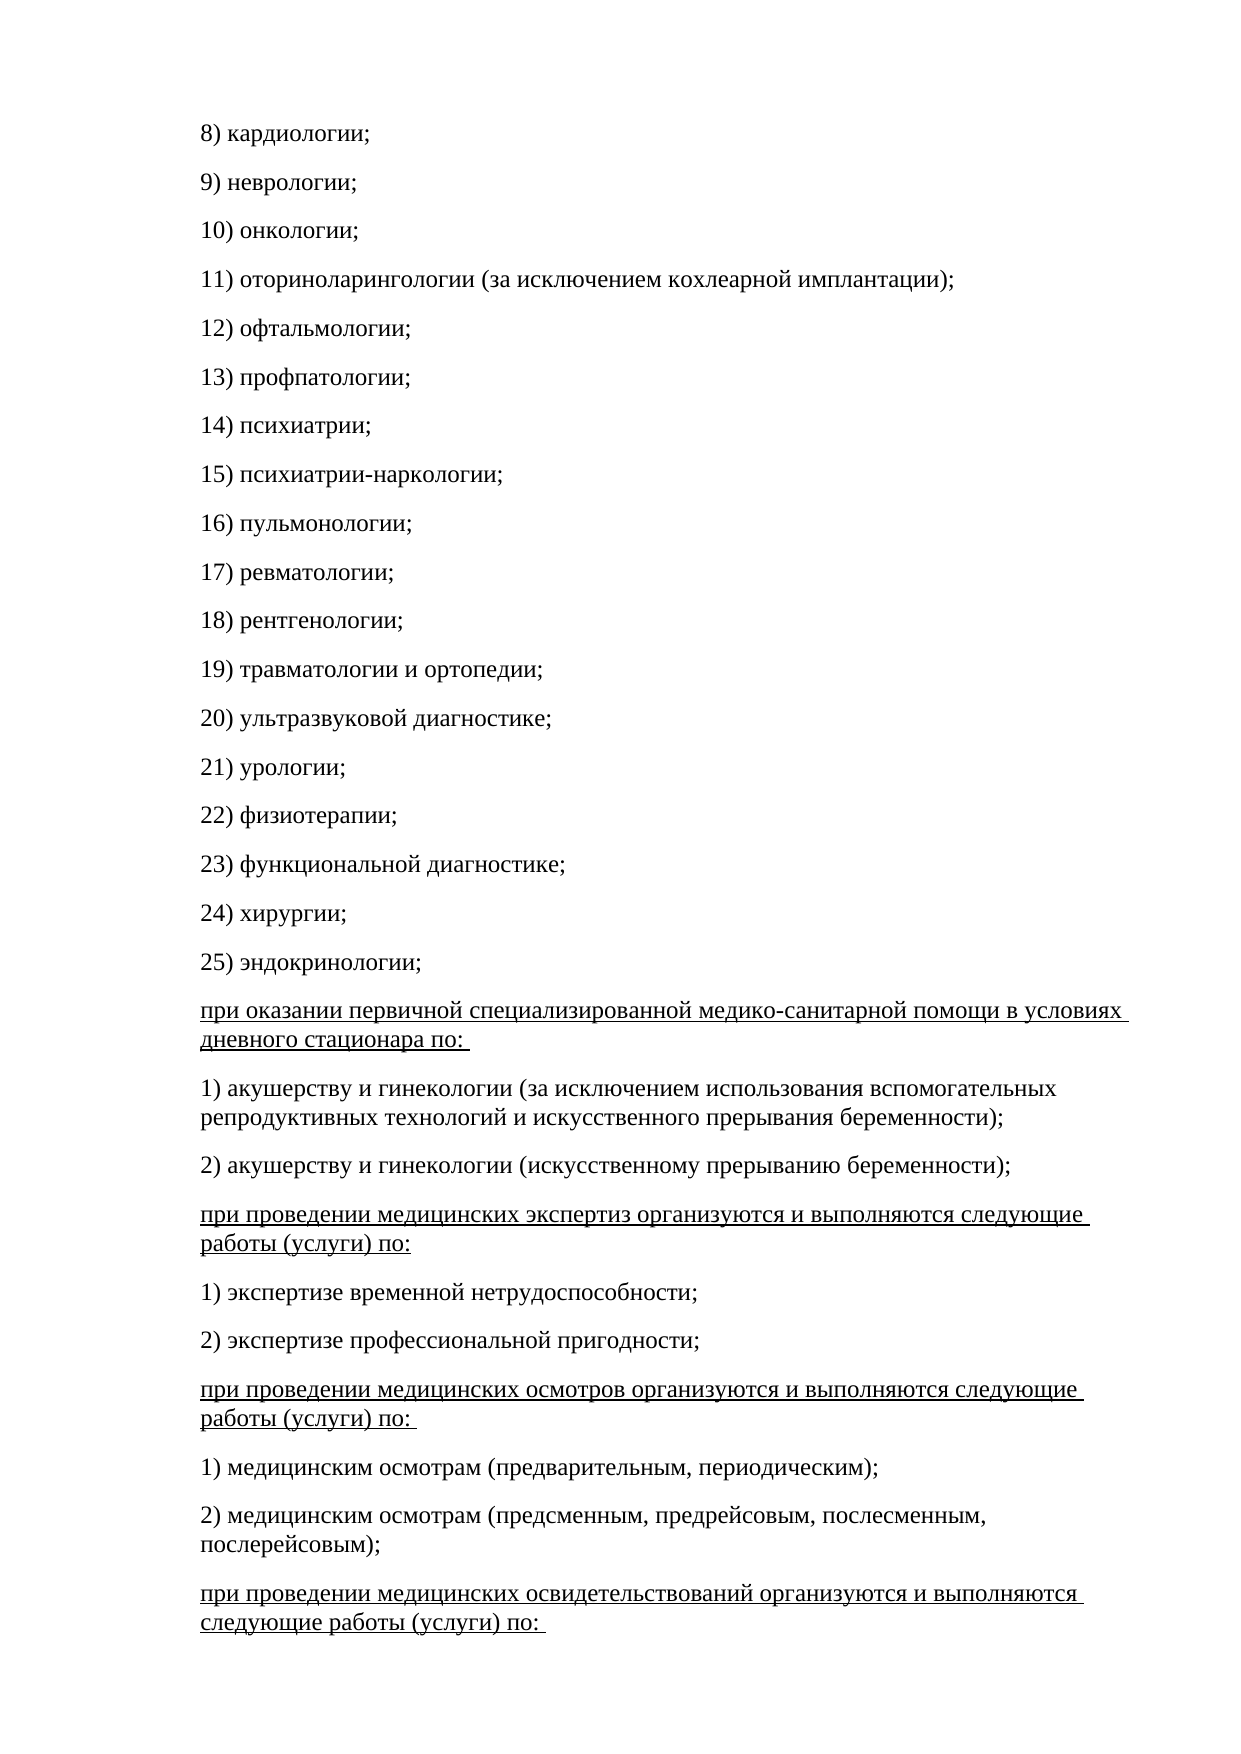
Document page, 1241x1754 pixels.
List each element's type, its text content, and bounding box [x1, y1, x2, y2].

text 16) пульмонологии; [200, 508, 1152, 537]
text 21) урологии; [200, 752, 1152, 781]
text 10) онкологии; [200, 216, 1152, 244]
text 24) хирургии; [200, 898, 1152, 927]
text при проведении медицинских осмотров организуются и выполняются следующие работы (услуги) по: [200, 1374, 1152, 1432]
text 18) рентгенологии; [200, 606, 1152, 634]
text 12) офтальмологии; [200, 313, 1152, 342]
text 2) акушерству и гинекологии (искусственному прерыванию беременности); [200, 1151, 1152, 1179]
text 1) экспертизе временной нетрудоспособности; [200, 1277, 1152, 1306]
text 20) ультразвуковой диагностике; [200, 703, 1152, 732]
text 1) акушерству и гинекологии (за исключением использования вспомогательных репродуктивных технологий и искусственного прерывания беременности); [200, 1073, 1152, 1131]
text 22) физиотерапии; [200, 801, 1152, 829]
text 17) ревматологии; [200, 557, 1152, 586]
text 15) психиатрии-наркологии; [200, 459, 1152, 488]
text при проведении медицинских экспертиз организуются и выполняются следующие работы (услуги) по: [200, 1199, 1152, 1257]
text 25) эндокринологии; [200, 947, 1152, 976]
text 1) медицинским осмотрам (предварительным, периодическим); [200, 1452, 1152, 1481]
text 11) оториноларингологии (за исключением кохлеарной имплантации); [200, 264, 1152, 293]
text 19) травматологии и ортопедии; [200, 654, 1152, 683]
text 23) функциональной диагностике; [200, 849, 1152, 878]
text 14) психиатрии; [200, 411, 1152, 439]
text 9) неврологии; [200, 167, 1152, 196]
text при проведении медицинских освидетельствований организуются и выполняются следующие работы (услуги) по: [200, 1578, 1152, 1636]
text 2) экспертизе профессиональной пригодности; [200, 1326, 1152, 1354]
text при оказании первичной специализированной медико-санитарной помощи в условиях дневного стационара по: [200, 996, 1152, 1053]
text 2) медицинским осмотрам (предсменным, предрейсовым, послесменным, послерейсовым); [200, 1501, 1152, 1558]
text 13) профпатологии; [200, 362, 1152, 391]
text 8) кардиологии; [200, 118, 1152, 147]
